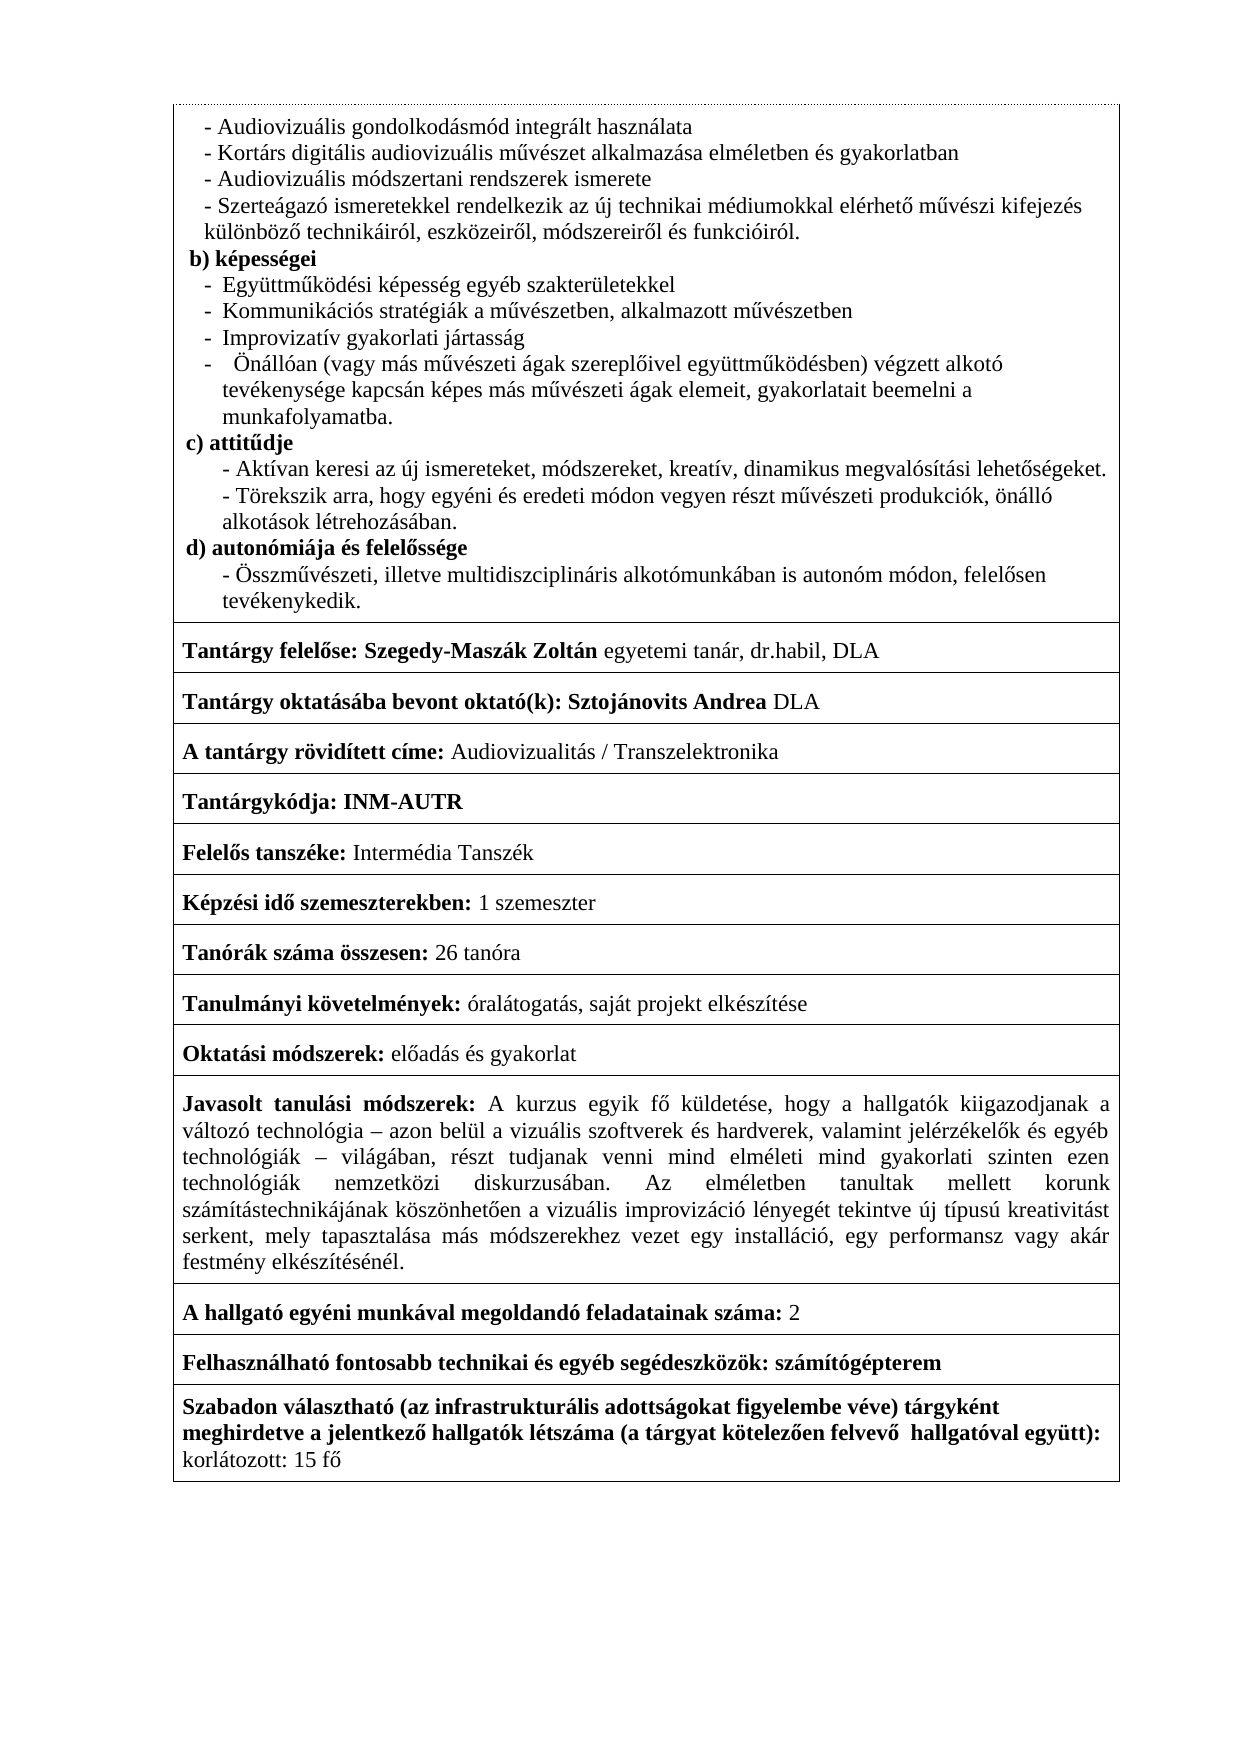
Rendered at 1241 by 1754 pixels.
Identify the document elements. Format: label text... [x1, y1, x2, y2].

table_cell Szabadon választható (az infrastrukturális adottságokat figyelembe véve) tárgyként meghirdetve a jelentkező hallgatók létszáma (a tárgyat kötelezően felvevő hallgatóval együtt): korlátozott: 15 fő [174, 1385, 1119, 1481]
table_cell Tantárgy felelőse: Szegedy-Maszák Zoltán egyetemi tanár, dr.habil, DLA [174, 623, 1119, 672]
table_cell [174, 104, 1119, 622]
table_cell Felhasználható fontosabb technikai és egyéb segédeszközök: számítógépterem [174, 1335, 1119, 1384]
table_cell A tantárgy rövidített címe: Audiovizualitás / Transzelektronika [174, 724, 1119, 773]
table_cell Tantárgykódja: INM-AUTR [174, 774, 1119, 823]
table_cell Tanórák száma összesen: 26 tanóra [174, 925, 1119, 974]
table_cell Tanulmányi követelmények: óralátogatás, saját projekt elkészítése [174, 975, 1119, 1024]
table_cell Javasolt tanulási módszerek: A kurzus egyik fő küldetése, hogy a hallgatók kiigazodjanak a változó technológia – azon belül a vizuális szoftverek és hardverek, valamint jelérzékelők és egyéb technológiák – világában, részt tudjanak venni mind elméleti mind gyakorlati szinten ezen technológiák nemzetközi diskurzusában. Az elméletben tanultak mellett korunk számítástechnikájának köszönhetően a vizuális improvizáció lényegét tekintve új típusú kreativitást serkent, mely tapasztalása más módszerekhez vezet egy installáció, egy performansz vagy akár festmény elkészítésénél. [174, 1076, 1119, 1283]
table_cell A hallgató egyéni munkával megoldandó feladatainak száma: 2 [174, 1284, 1119, 1333]
table_cell Tantárgy oktatásába bevont oktató(k): Sztojánovits Andrea DLA [174, 673, 1119, 722]
table_cell Oktatási módszerek: előadás és gyakorlat [174, 1025, 1119, 1075]
table_cell Képzési idő szemeszterekben: 1 szemeszter [174, 875, 1119, 924]
table_cell Felelős tanszéke: Intermédia Tanszék [174, 824, 1119, 873]
